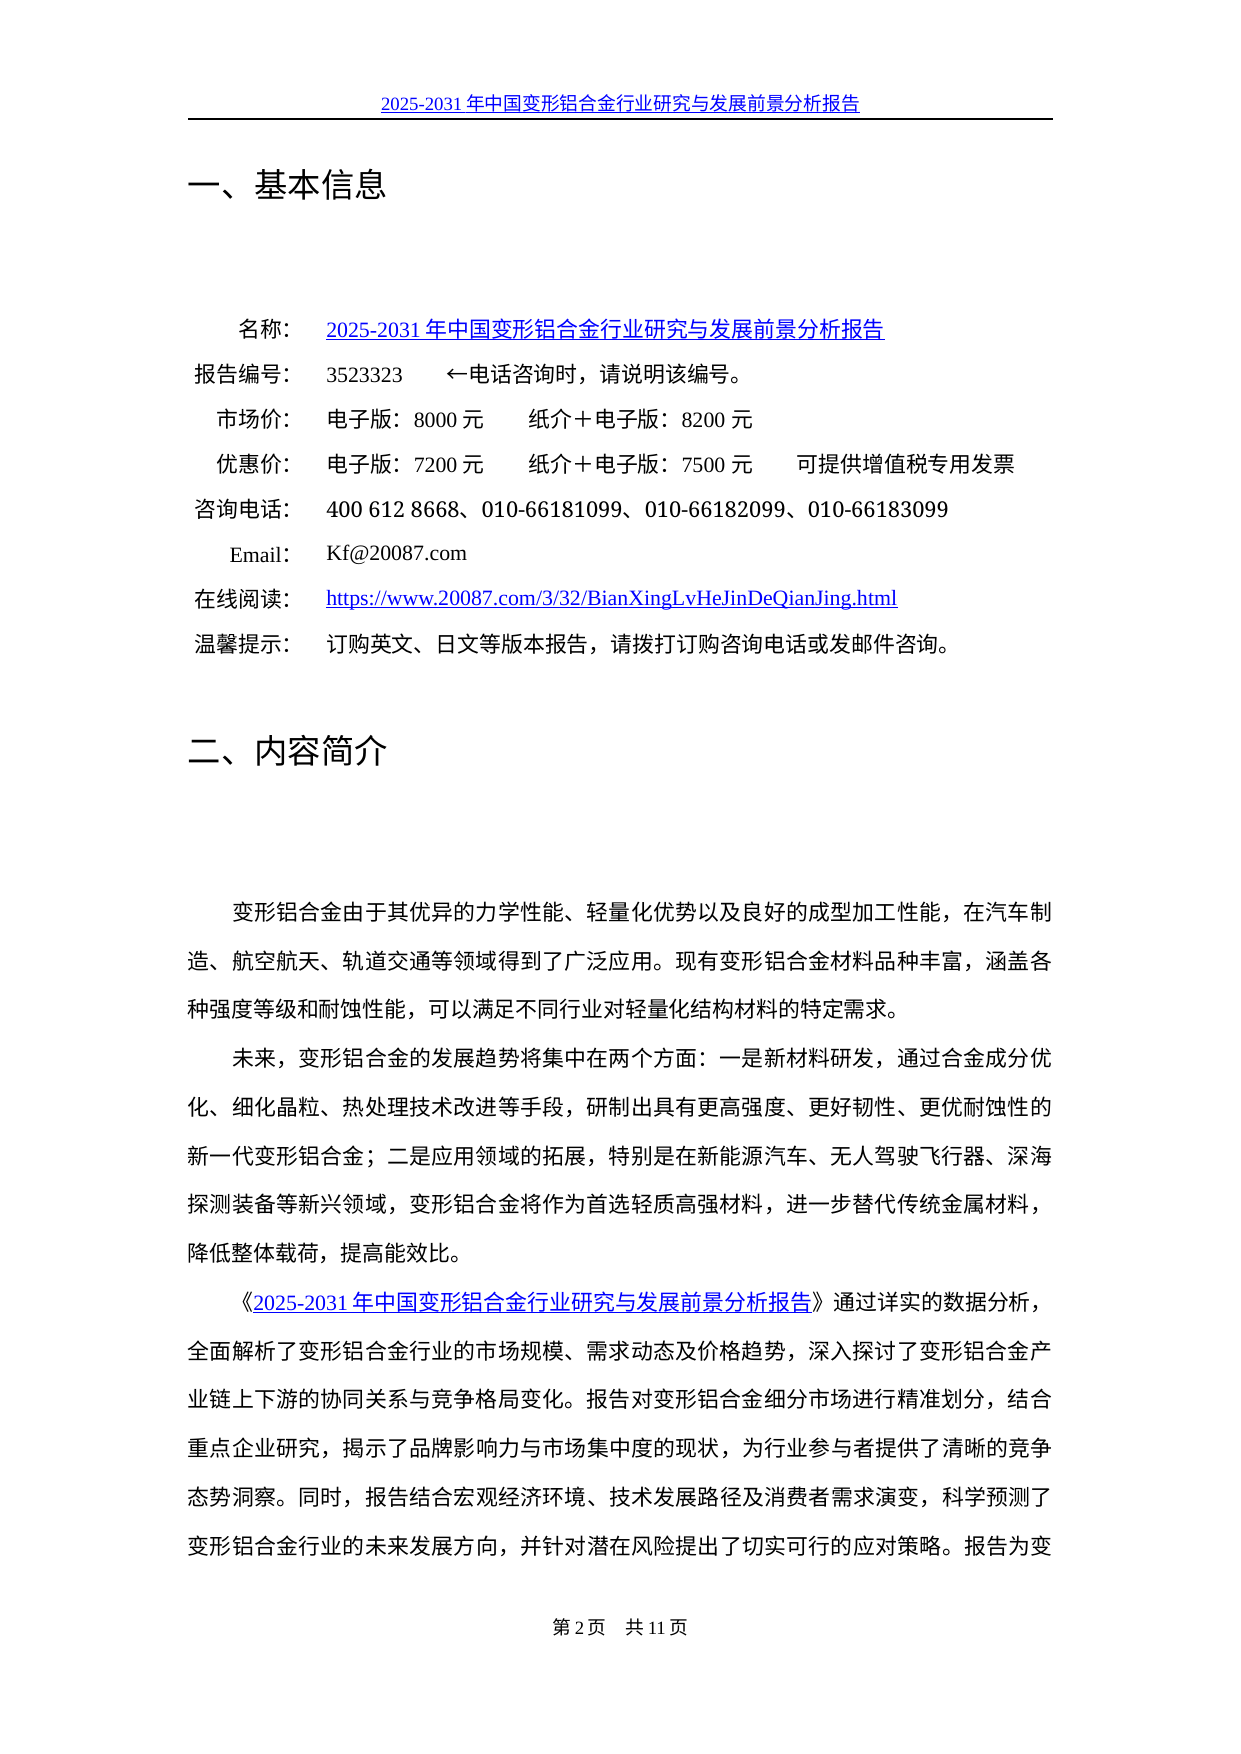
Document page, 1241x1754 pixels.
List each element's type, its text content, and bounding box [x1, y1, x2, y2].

table_header 名称： [167, 312, 315, 357]
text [187, 894, 1053, 1561]
table_header 2025-2031年中国变形铝合金行业研究与发展前景分析报告 [315, 312, 1073, 357]
table_cell Email： [167, 537, 315, 582]
title 一、基本信息 [187, 150, 1053, 215]
table_cell 温馨提示： [167, 627, 315, 672]
table_cell 订购英文、日文等版本报告，请拨打订购咨询电话或发邮件咨询。 [315, 627, 1073, 672]
table_cell 报告编号： [167, 357, 315, 402]
table_cell 400 612 8668、010-66181099、010-66182099、010-66183099 [315, 492, 1073, 537]
table_cell 电子版：7200 元 纸介＋电子版：7500 元 可提供增值税专用发票 [315, 447, 1073, 492]
table_cell 市场价： [167, 402, 315, 447]
table_cell [315, 582, 1073, 627]
table_cell 在线阅读： [167, 582, 315, 627]
table_cell 咨询电话： [167, 492, 315, 537]
table_cell 优惠价： [167, 447, 315, 492]
title 二、内容简介 [187, 717, 1053, 782]
table_cell 电子版：8000 元 纸介＋电子版：8200 元 [315, 402, 1073, 447]
table_cell 3523323 ←电话咨询时，请说明该编号。 [315, 357, 1073, 402]
table_cell Kf@20087.com [315, 537, 1073, 582]
